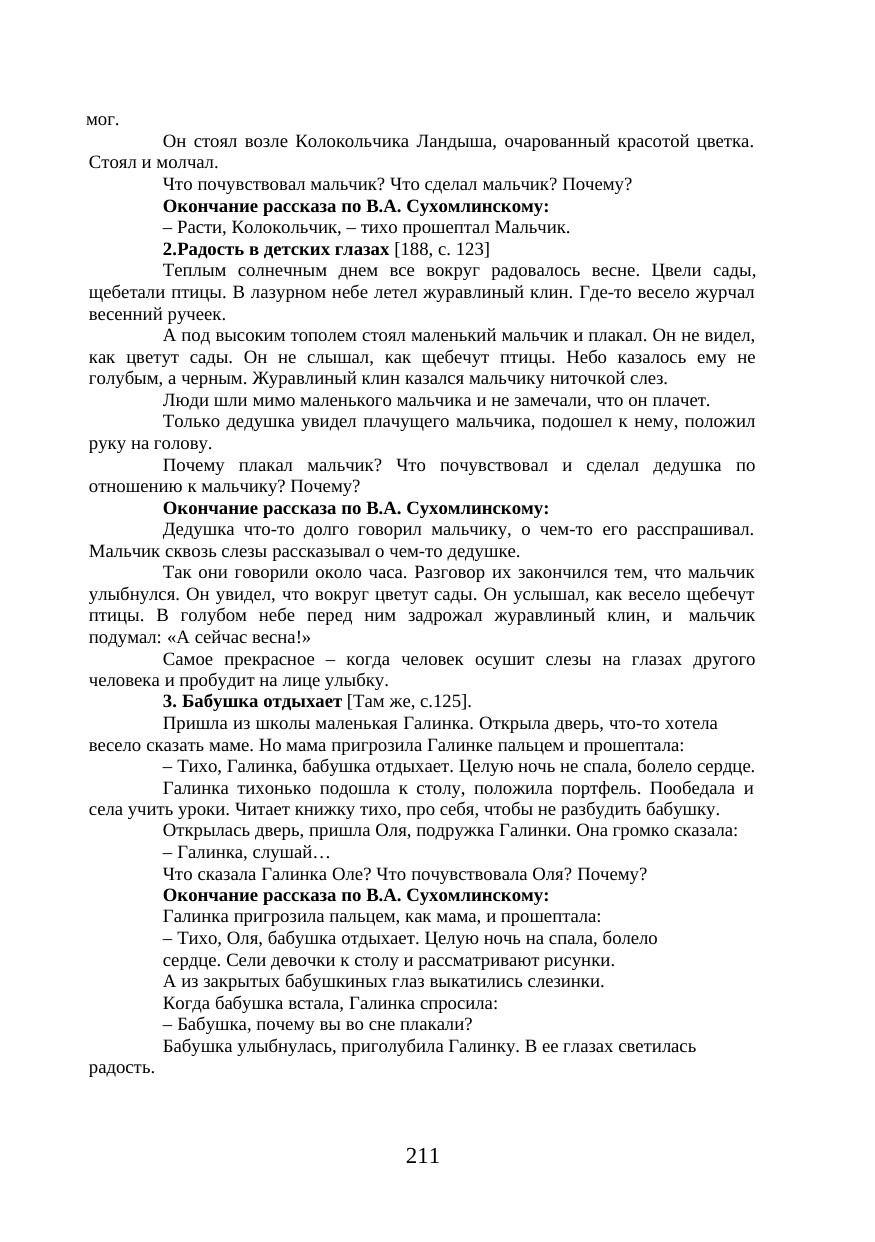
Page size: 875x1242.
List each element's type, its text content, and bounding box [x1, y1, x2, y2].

text Галинка тихонько подошла к столу, положила портфель. Пообедала и села учить уроки. Читает книжку тихо, про себя, чтобы не разбудить бабушку. [89, 777, 757, 820]
text Теплым солнечным днем все вокруг радовалось весне. Цвели сады, щебетали птицы. В лазурном небе летел журавлиный клин. Где-то весело журчал весенний ручеек. [89, 259, 756, 324]
list Тихо, Оля, бабушка отдыхает. Целую ночь на спала, болело сердце. Сели девочки к столу и рассматривают рисунки. [163, 927, 719, 970]
text Так они говорили около часа. Разговор их закончился тем, что мальчик улыбнулся. Он увидел, что вокруг цветут сады. Он услышал, как весело щебечут птицы. В голубом небе перед ним задрожал журавлиный клин, и мальчик подумал: «А сейчас весна!» [89, 561, 756, 647]
text А из закрытых бабушкиных глаз выкатились слезинки. Когда бабушка встала, Галинка спросила: [163, 970, 606, 1013]
text Люди шли мимо маленького мальчика и не замечали, что он плачет. [163, 389, 805, 410]
text Почему плакал мальчик? Что почувствовал и сделал дедушка по отношению к мальчику? Почему? [89, 453, 756, 497]
text Что почувствовал мальчик? Что сделал мальчик? Почему? [163, 173, 805, 194]
text Бабушка улыбнулась, приголубила Галинку. В ее глазах светилась радость. [89, 1035, 757, 1078]
text Только дедушка увидел плачущего мальчика, подошел к нему, положил руку на голову. [89, 410, 756, 453]
text Пришла из школы маленькая Галинка. Открыла дверь, что-то хотела весело сказать маме. Но мама пригрозила Галинке пальцем и прошептала: [89, 712, 757, 755]
text Окончание рассказа по В.А. Сухомлинскому: [163, 884, 805, 906]
list Расти, Колокольчик, – тихо прошептал Мальчик. [163, 217, 805, 238]
text Самое прекрасное – когда человек осушит слезы на глазах другого человека и пробудит на лице улыбку. [89, 647, 756, 691]
list Бабушка отдыхает [Там же, с.125]. [163, 691, 805, 712]
text Дедушка что-то долго говорил мальчику, о чем-то его расспрашивал. [163, 518, 805, 539]
text Окончание рассказа по В.А. Сухомлинскому: [163, 195, 805, 217]
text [86, 108, 749, 130]
list Радость в детских глазах [188, с. 123] [163, 238, 805, 259]
text Он стоял возле Колокольчика Ландыша, очарованный красотой цветка. [163, 130, 805, 152]
text А под высоким тополем стоял маленький мальчик и плакал. Он не видел, как цветут сады. Он не слышал, как щебечут птицы. Небо казалось ему не голубым, а черным. Журавлиный клин казался мальчику ниточкой слез. [89, 324, 756, 389]
list Тихо, Галинка, бабушка отдыхает. Целую ночь не спала, болело сердце. [163, 755, 805, 777]
text Галинка пригрозила пальцем, как мама, и прошептала: [163, 906, 805, 927]
list Галинка, слушай… [163, 841, 805, 863]
list Бабушка, почему вы во сне плакали? [163, 1013, 805, 1035]
text Открылась дверь, пришла Оля, подружка Галинки. Она громко сказала: [163, 820, 805, 841]
text Что сказала Галинка Оле? Что почувствовала Оля? Почему? [163, 863, 805, 884]
text Окончание рассказа по В.А. Сухомлинскому: [163, 497, 805, 518]
text Стоял и молчал. [89, 152, 805, 173]
text Мальчик сквозь слезы рассказывал о чем-то дедушке. [89, 539, 805, 561]
